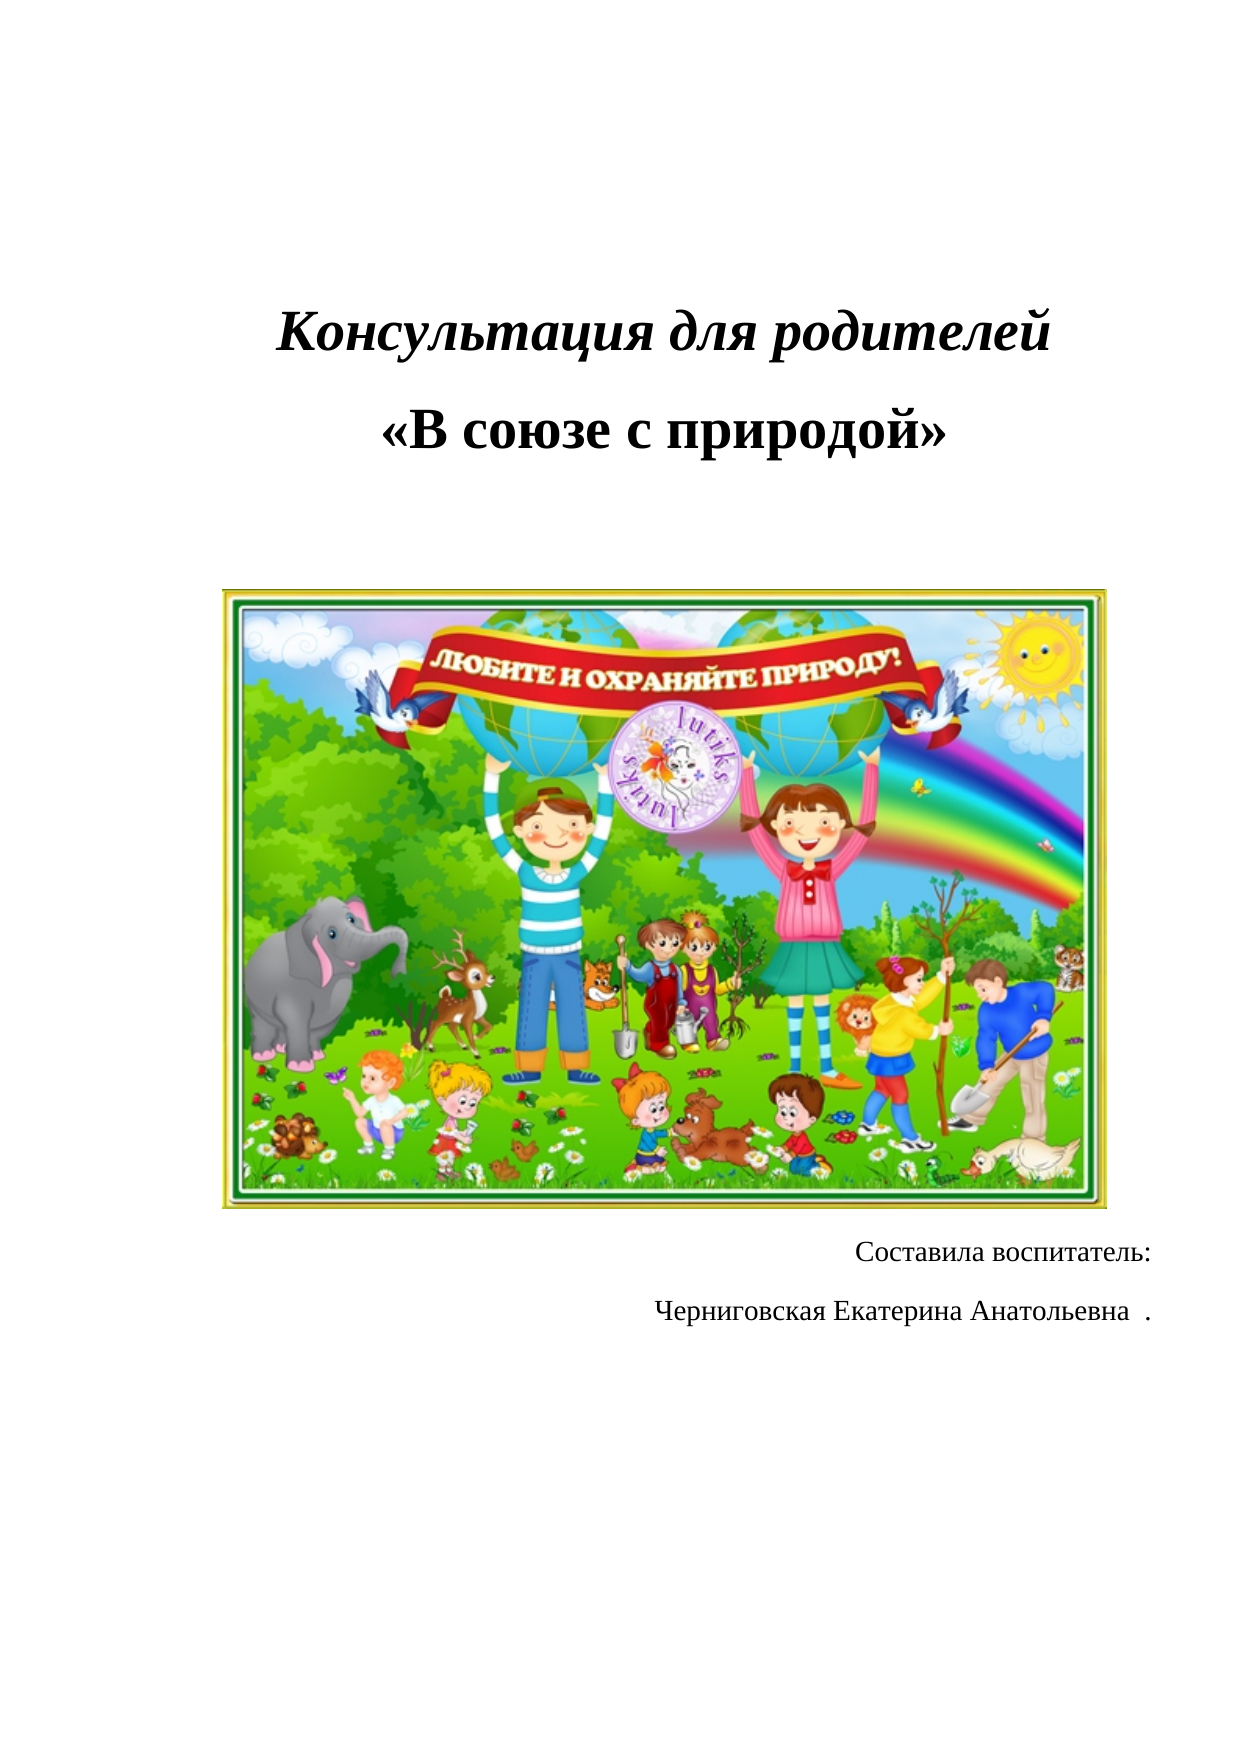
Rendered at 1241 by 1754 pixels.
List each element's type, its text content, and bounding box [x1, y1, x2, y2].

text «В союзе с природой» [177, 394, 1152, 461]
text Консультация для родителей [177, 296, 1152, 363]
text Составила воспитатель: [177, 1234, 1152, 1267]
picture [222, 589, 1107, 1209]
text Черниговская Екатерина Анатольевна . [177, 1293, 1152, 1327]
